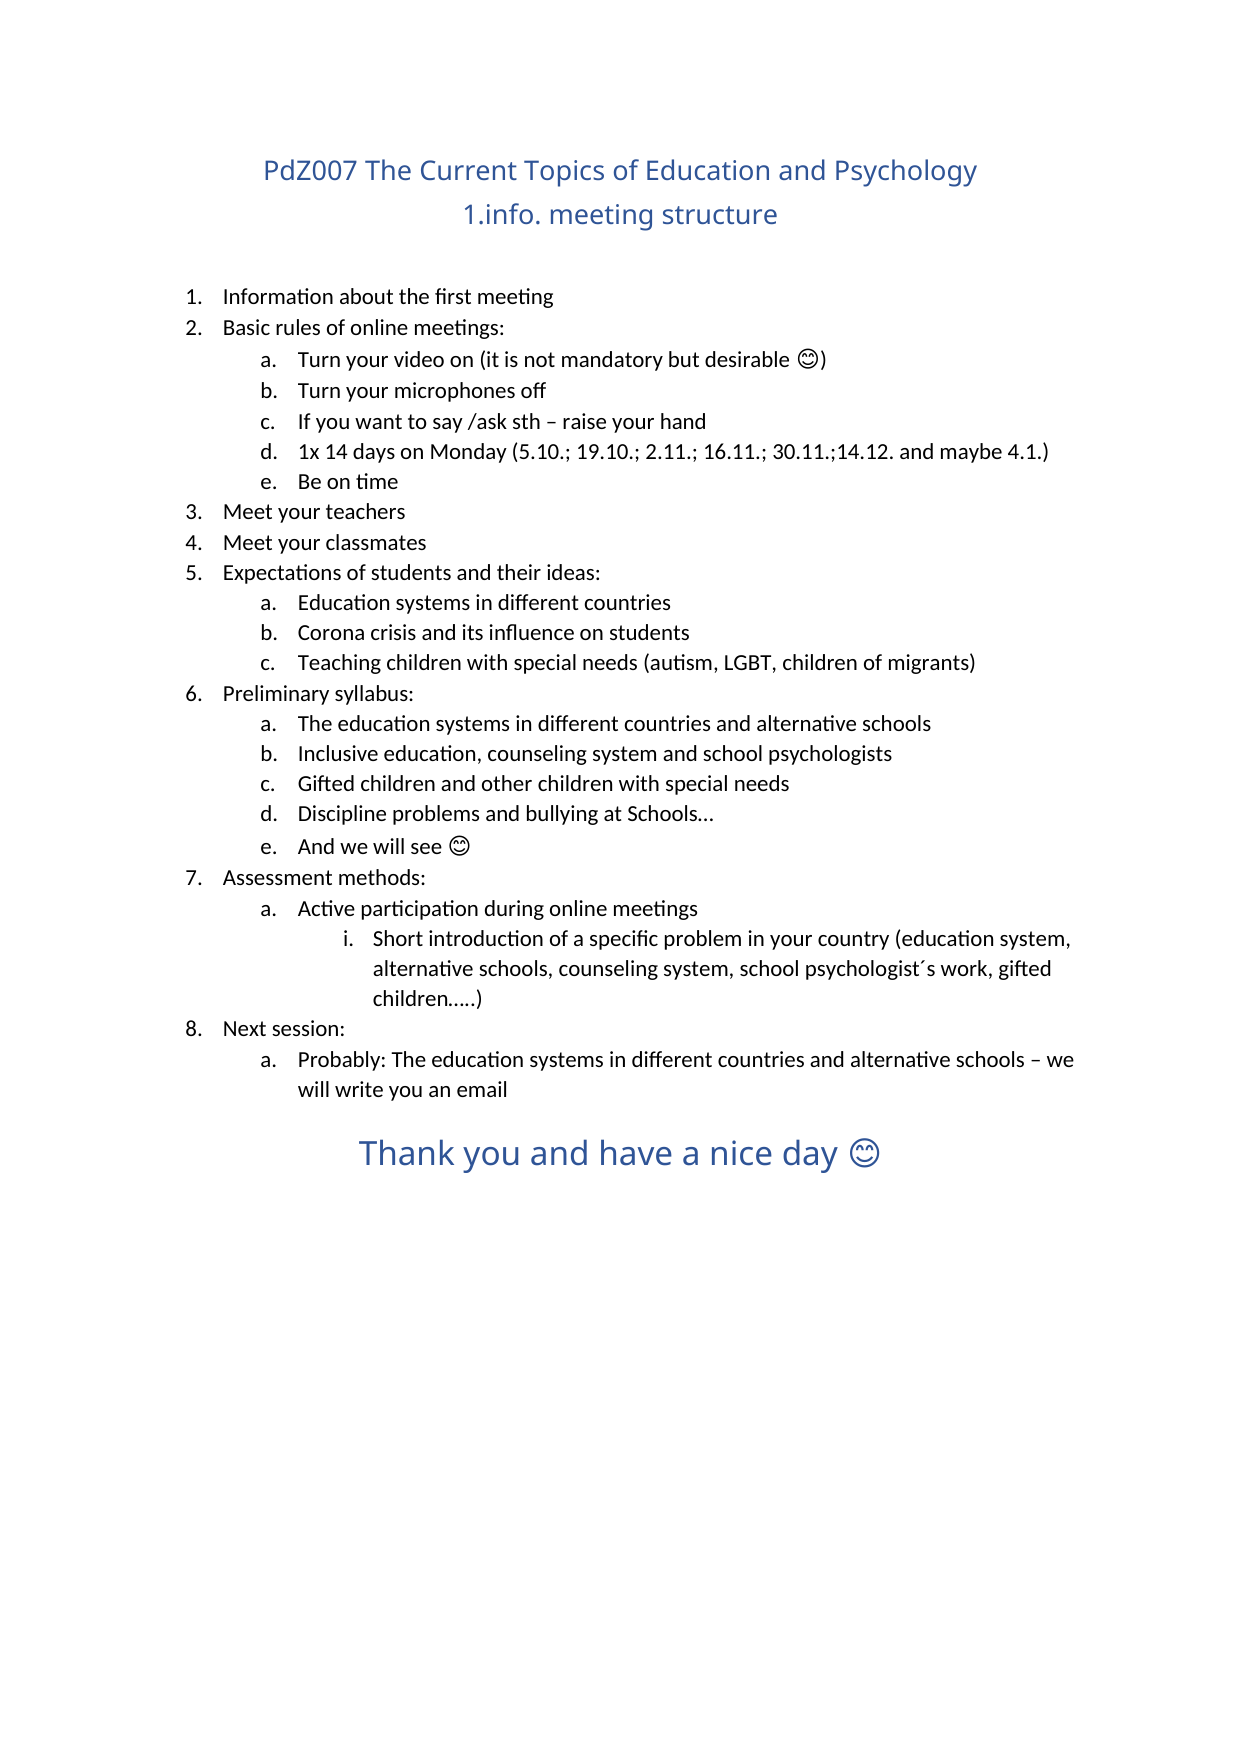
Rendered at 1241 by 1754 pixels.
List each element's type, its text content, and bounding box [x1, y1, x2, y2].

subtitle Thank you and have a nice day [148, 1130, 1093, 1176]
subtitle 1.info. meeting structure [148, 196, 1093, 233]
list Basic rules of online meetings: [185, 313, 1093, 341]
subtitle PdZ007 The Current Topics of Education and Psychology [148, 152, 1093, 189]
list Probably: The education systems in different countries and alternative schools – we will write you an email [260, 1045, 1093, 1103]
list Information about the first meeting [185, 282, 1093, 310]
list Expectations of students and their ideas: [185, 558, 1093, 586]
list And we will see [260, 830, 1093, 861]
list Active participation during online meetings [260, 894, 1093, 922]
list Turn your video on (it is not mandatory but desirable ) [260, 343, 1093, 374]
list Next session: [185, 1014, 1093, 1042]
list Short introduction of a specific problem in your country (education system, alternative schools, counseling system, school psychologist´s work, gifted children…..) [354, 924, 1093, 1012]
list 1x 14 days on Monday (5.10.; 19.10.; 2.11.; 16.11.; 30.11.;14.12. and maybe 4.1.) [260, 437, 1093, 465]
list Be on time [260, 467, 1093, 495]
list Meet your teachers [185, 497, 1093, 525]
list The education systems in different countries and alternative schools [260, 709, 1093, 737]
list Preliminary syllabus: [185, 679, 1093, 707]
list Gifted children and other children with special needs [260, 769, 1093, 797]
list If you want to say /ask sth – raise your hand [260, 407, 1093, 435]
list Inclusive education, counseling system and school psychologists [260, 739, 1093, 767]
list Teaching children with special needs (autism, LGBT, children of migrants) [260, 648, 1093, 676]
list Turn your microphones off [260, 377, 1093, 404]
list Education systems in different countries [260, 588, 1093, 616]
list Assessment methods: [185, 863, 1093, 891]
list Corona crisis and its influence on students [260, 618, 1093, 646]
list Meet your classmates [185, 528, 1093, 556]
list Discipline problems and bullying at Schools… [260, 799, 1093, 827]
